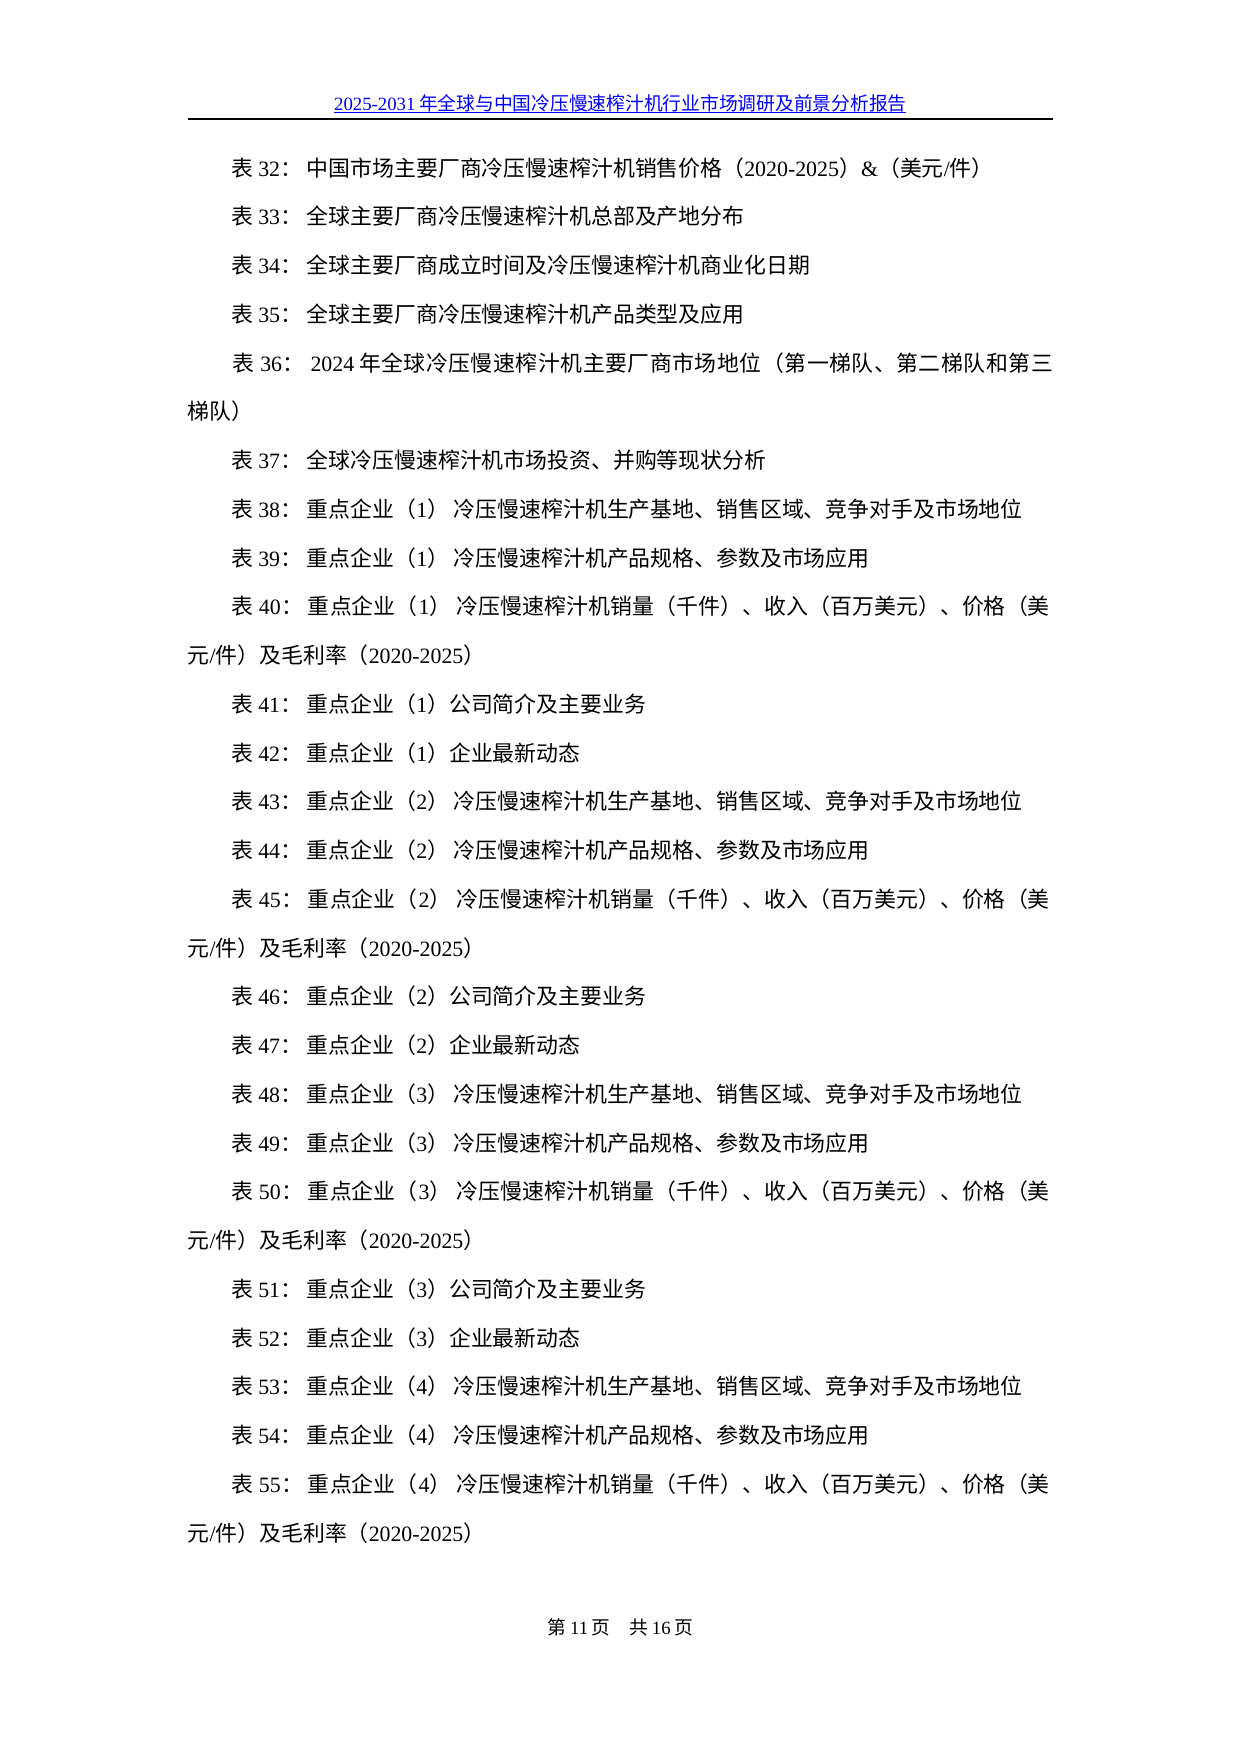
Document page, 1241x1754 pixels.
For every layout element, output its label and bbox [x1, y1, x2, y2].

text [187, 150, 1053, 1548]
